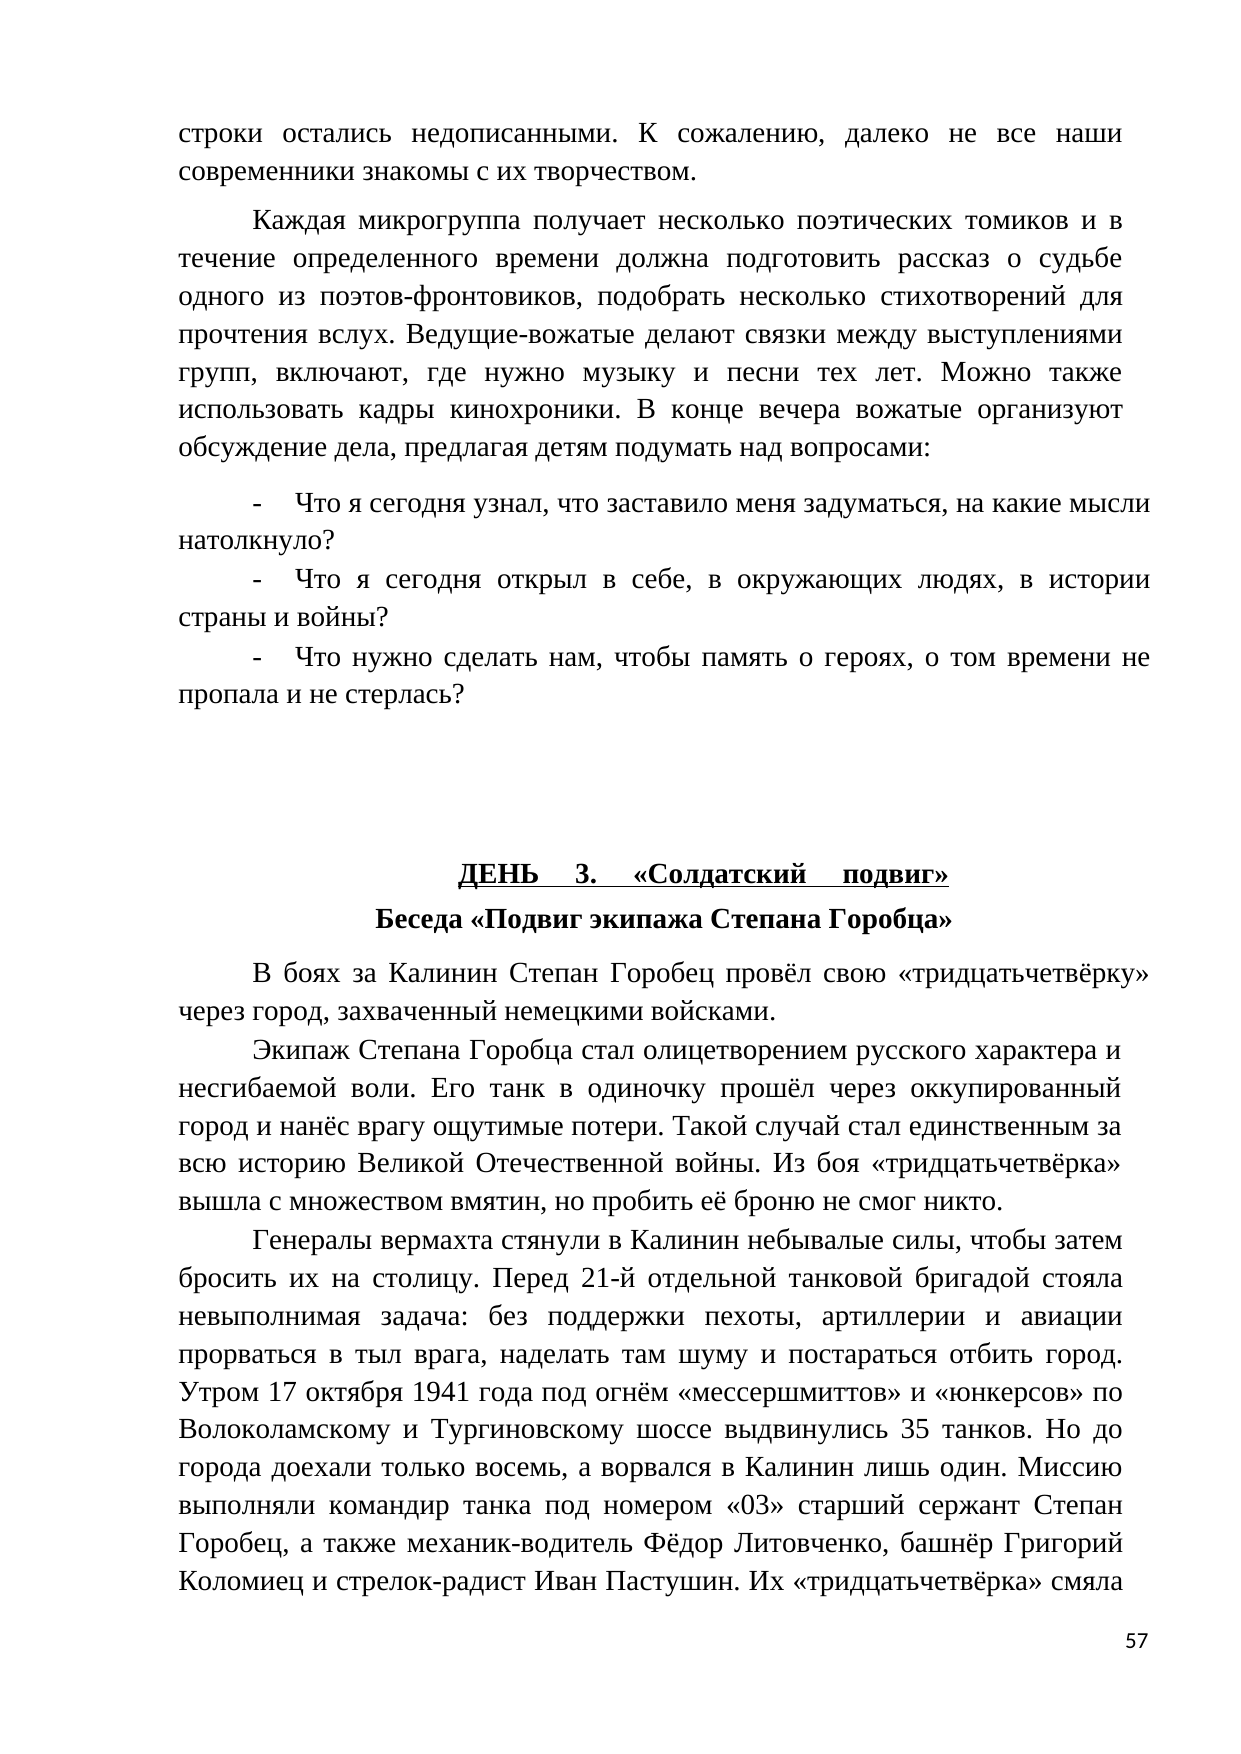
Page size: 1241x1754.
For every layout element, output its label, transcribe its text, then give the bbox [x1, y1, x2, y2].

text В боях за Калинин Степан Горобец провёл свою «тридцатьчетвёрку» через город, захваченный немецкими войсками. [178, 955, 1151, 1026]
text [178, 1222, 1124, 1596]
list Что я сегодня открыл в себе, в окружающих людях, в истории страны и войны? [178, 562, 1151, 633]
subtitle ДЕНЬ 3. «Солдатский подвиг» [73, 857, 1150, 890]
list Что нужно сделать нам, чтобы память о героях, о том времени не пропала и не стерлась? [178, 639, 1151, 710]
list Что я сегодня узнал, что заставило меня задуматься, на какие мысли натолкнуло? [178, 485, 1151, 556]
text Экипаж Степана Горобца стал олицетворением русского характера и несгибаемой воли. Его танк в одиночку прошёл через оккупированный город и нанёс врагу ощутимые потери. Такой случай стал единственным за всю историю Великой Отечественной войны. Из боя «тридцатьчетвёрка» вышла с множеством вмятин, но пробить её броню не смог никто. [178, 1032, 1122, 1217]
text Каждая микрогруппа получает несколько поэтических томиков и в течение определенного времени должна подготовить рассказ о судьбе одного из поэтов-фронтовиков, подобрать несколько стихотворений для прочтения вслух. Ведущие-вожатые делают связки между выступлениями групп, включают, где нужно музыку и песни тех лет. Можно также использовать кадры кинохроники. В конце вечера вожатые организуют обсуждение дела, предлагая детям подумать над вопросами: [178, 202, 1123, 463]
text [178, 115, 1123, 186]
text Беседа «Подвиг экипажа Степана Горобца» [375, 902, 1153, 935]
